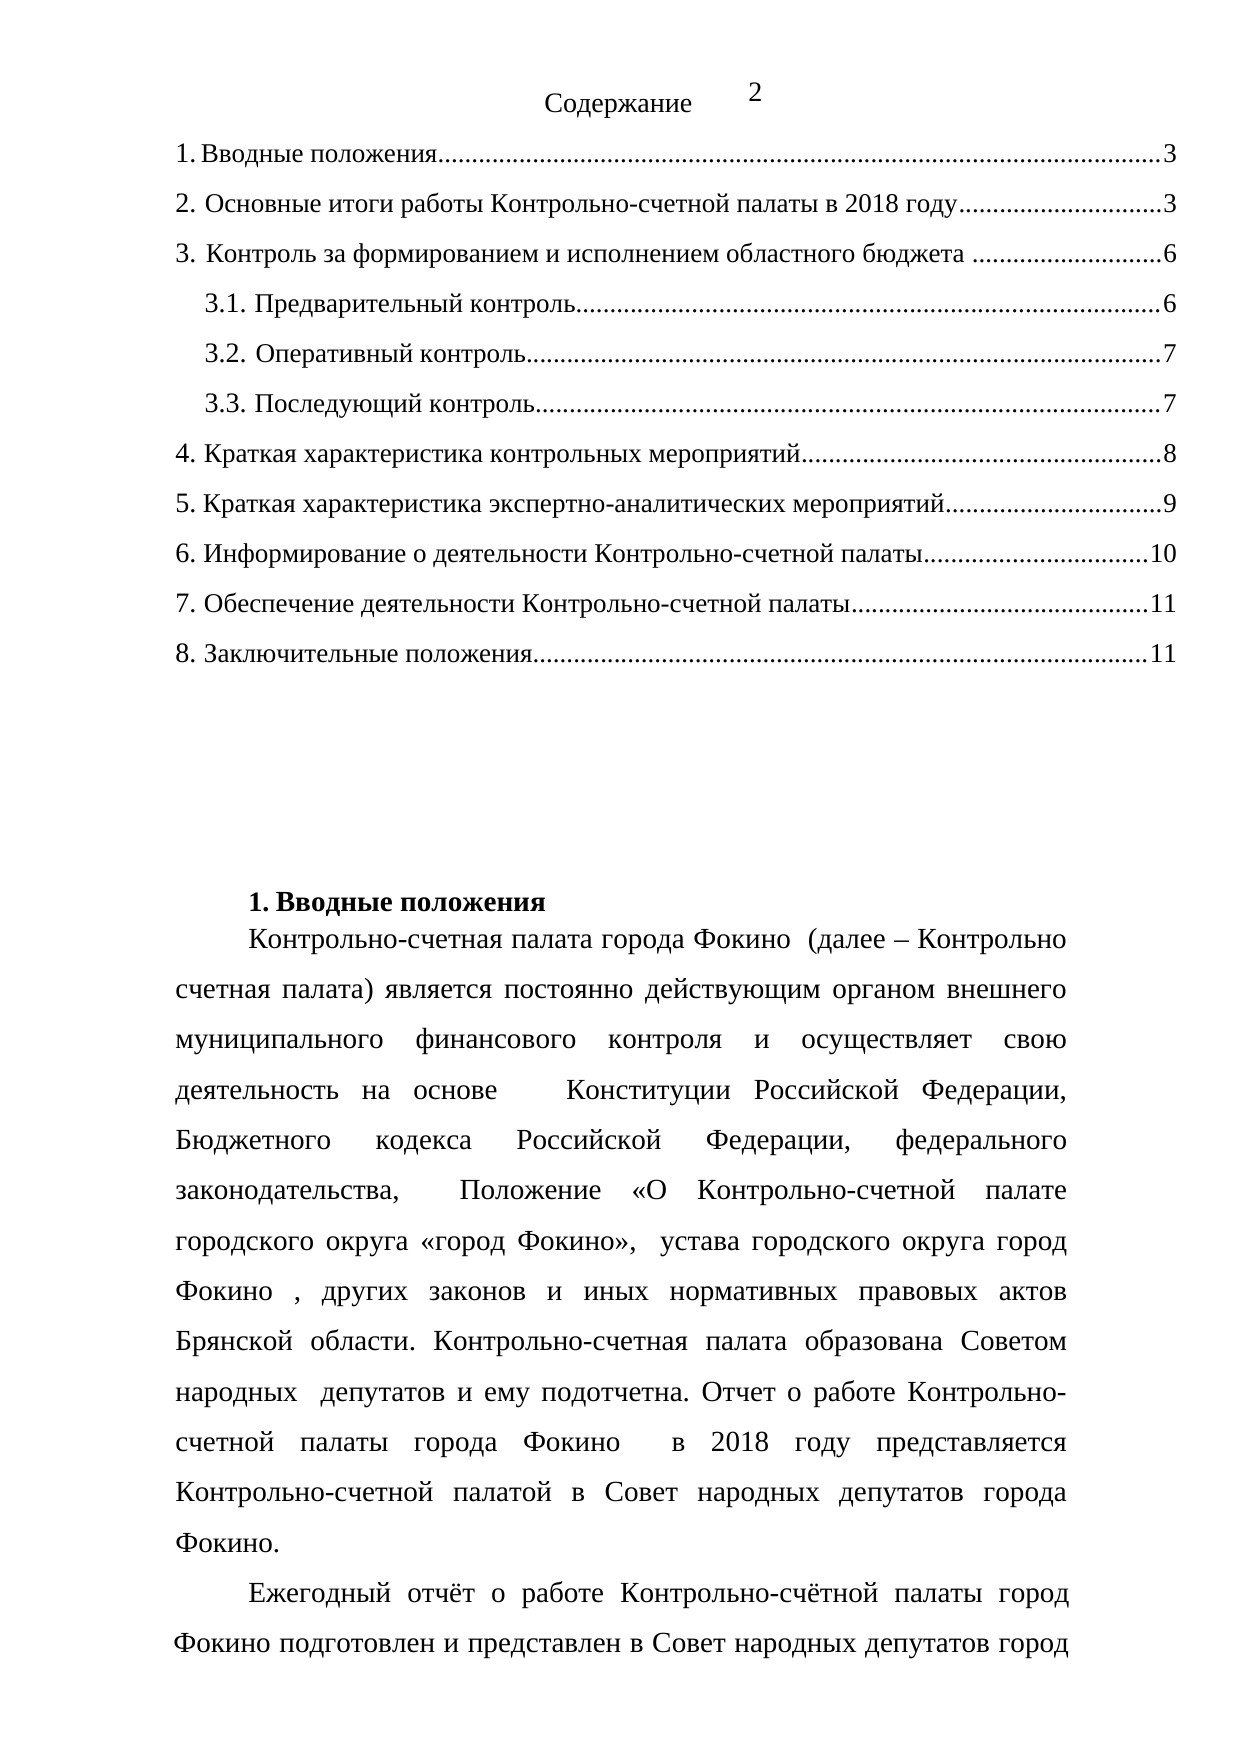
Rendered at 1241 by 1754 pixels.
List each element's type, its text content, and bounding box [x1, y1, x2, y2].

list Заключительные положения 11 [175, 623, 1070, 673]
list Краткая характеристика экспертно-аналитических мероприятий 9 [175, 473, 1070, 523]
list Информирование о деятельности Контрольно-счетной палаты 10 [175, 523, 1070, 573]
list Основные итоги работы Контрольно-счетной палаты в 2018 году 3 [175, 173, 1070, 223]
list Вводные положения [175, 871, 1070, 921]
list Предварительный контроль 6 [204, 273, 1070, 323]
text Содержание [173, 73, 1063, 123]
list Краткая характеристика контрольных мероприятий 8 [175, 423, 1070, 473]
list Контроль за формированием и исполнением областного бюджета 6 [175, 223, 1068, 273]
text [173, 1575, 1070, 1659]
list Обеспечение деятельности Контрольно-счетной палаты 11 [175, 573, 1070, 623]
text Контрольно-счетная палата города Фокино (далее – Контрольно счетная палата) является постоянно действующим органом внешнего муниципального финансового контроля и осуществляет свою деятельность на основе Конституции Российской Федерации, Бюджетного кодекса Российской Федерации, федерального законодательства, Положение «О Контрольно-счетной палате городского округа «город Фокино», устава городского округа город Фокино , других законов и иных нормативных правовых актов Брянской области. Контрольно-счетная палата образована Советом народных депутатов и ему подотчетна. Отчет о работе Контрольно-счетной палаты города Фокино в 2018 году представляется Контрольно-счетной палатой в Совет народных депутатов города Фокино. [175, 921, 1068, 1558]
list Последующий контроль 7 [204, 373, 1070, 423]
list Вводные положения 3 [175, 123, 1070, 173]
list Оперативный контроль 7 [204, 323, 1070, 373]
